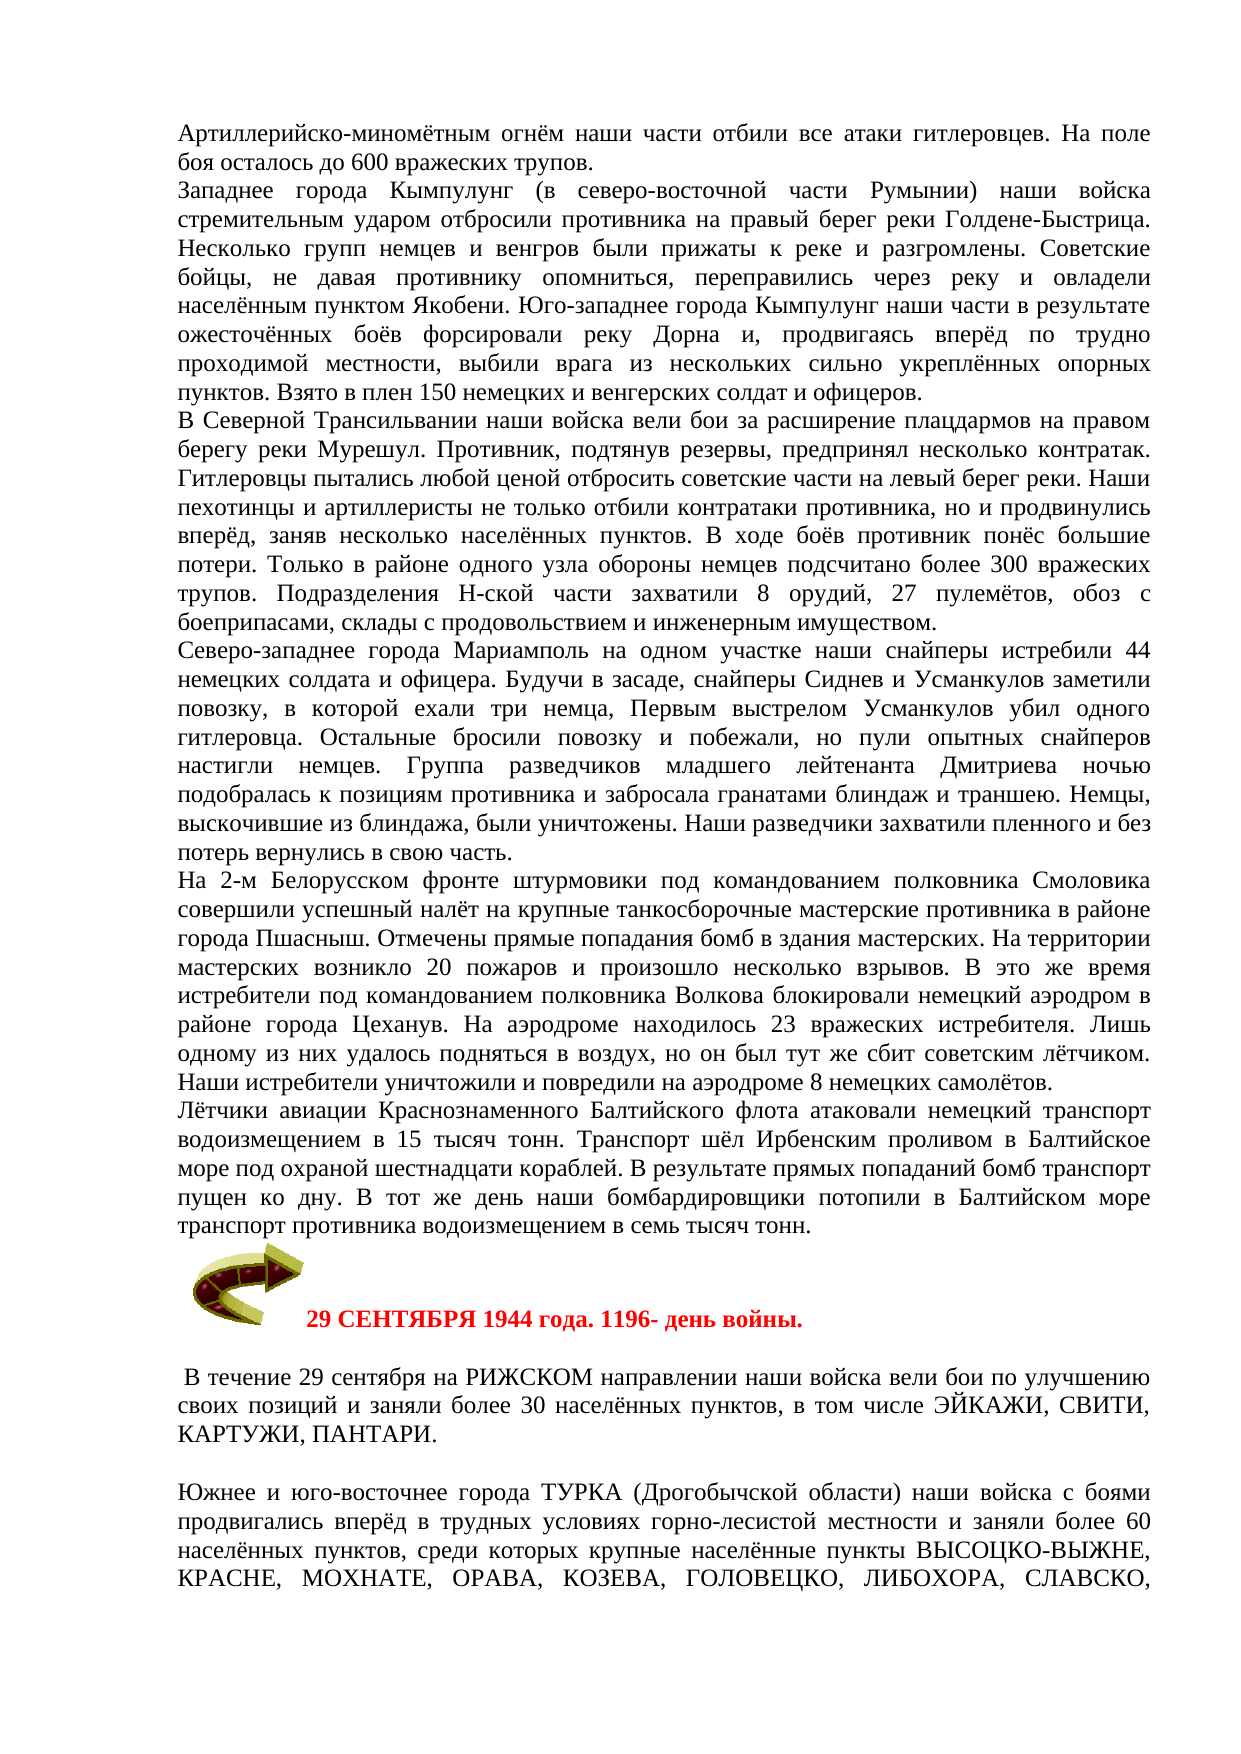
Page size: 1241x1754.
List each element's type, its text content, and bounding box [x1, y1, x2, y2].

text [177, 118, 1152, 176]
text В Северной Трансильвании наши войска вели бои за расширение плацдармов на правом берегу реки Мурешул. Противник, подтянув резервы, предпринял несколько контратак. Гитлеровцы пытались любой ценой отбросить советские части на левый берег реки. Наши пехотинцы и артиллеристы не только отбили контратаки противника, но и продвинулись вперёд, заняв несколько населённых пунктов. В ходе боёв противник понёс большие потери. Только в районе одного узла обороны немцев подсчитано более 300 вражеских трупов. Подразделения Н-ской части захватили 8 орудий, 27 пулемётов, обоз с боеприпасами, склады с продовольствием и инженерным имуществом. [177, 406, 1152, 636]
text 29 СЕНТЯБРЯ 1944 года. 1196- день войны. [177, 1239, 1152, 1333]
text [177, 1477, 1152, 1592]
text Лётчики авиации Краснознаменного Балтийского флота атаковали немецкий транспорт водоизмещением в 15 тысяч тонн. Транспорт шёл Ирбенским проливом в Балтийское море под охраной шестнадцати кораблей. В результате прямых попаданий бомб транспорт пущен ко дну. В тот же день наши бомбардировщики потопили в Балтийском море транспорт противника водоизмещением в семь тысяч тонн. [177, 1096, 1152, 1239]
text Северо-западнее города Мариамполь на одном участке наши снайперы истребили 44 немецких солдата и офицера. Будучи в засаде, снайперы Сиднев и Усманкулов заметили повозку, в которой ехали три немца, Первым выстрелом Усманкулов убил одного гитлеровца. Остальные бросили повозку и побежали, но пули опытных снайперов настигли немцев. Группа разведчиков младшего лейтенанта Дмитриева ночью подобралась к позициям противника и забросала гранатами блиндаж и траншею. Немцы, выскочившие из блиндажа, были уничтожены. Наши разведчики захватили пленного и без потерь вернулись в свою часть. [177, 636, 1152, 866]
text В течение 29 сентября на РИЖСКОМ направлении наши войска вели бои по улучшению своих позиций и заняли более 30 населённых пунктов, в том числе ЭЙКАЖИ, СВИТИ, КАРТУЖИ, ПАНТАРИ. [177, 1362, 1152, 1448]
text На 2-м Белорусском фронте штурмовики под командованием полковника Смоловика совершили успешный налёт на крупные танкосборочные мастерские противника в районе города Пшасныш. Отмечены прямые попадания бомб в здания мастерских. На территории мастерских возникло 20 пожаров и произошло несколько взрывов. В это же время истребители под командованием полковника Волкова блокировали немецкий аэродром в районе города Цеханув. На аэродроме находилось 23 вражеских истребителя. Лишь одному из них удалось подняться в воздух, но он был тут же сбит советским лётчиком. Наши истребители уничтожили и повредили на аэродроме 8 немецких самолётов. [177, 866, 1152, 1096]
picture [189, 1239, 307, 1328]
text Западнее города Кымпулунг (в северо-восточной части Румынии) наши войска стремительным ударом отбросили противника на правый берег реки Голдене-Быстрица. Несколько групп немцев и венгров были прижаты к реке и разгромлены. Советские бойцы, не давая противнику опомниться, переправились через реку и овладели населённым пунктом Якобени. Юго-западнее города Кымпулунг наши части в результате ожесточённых боёв форсировали реку Дорна и, продвигаясь вперёд по трудно проходимой местности, выбили врага из нескольких сильно укреплённых опорных пунктов. Взято в плен 150 немецких и венгерских солдат и офицеров. [177, 176, 1152, 406]
